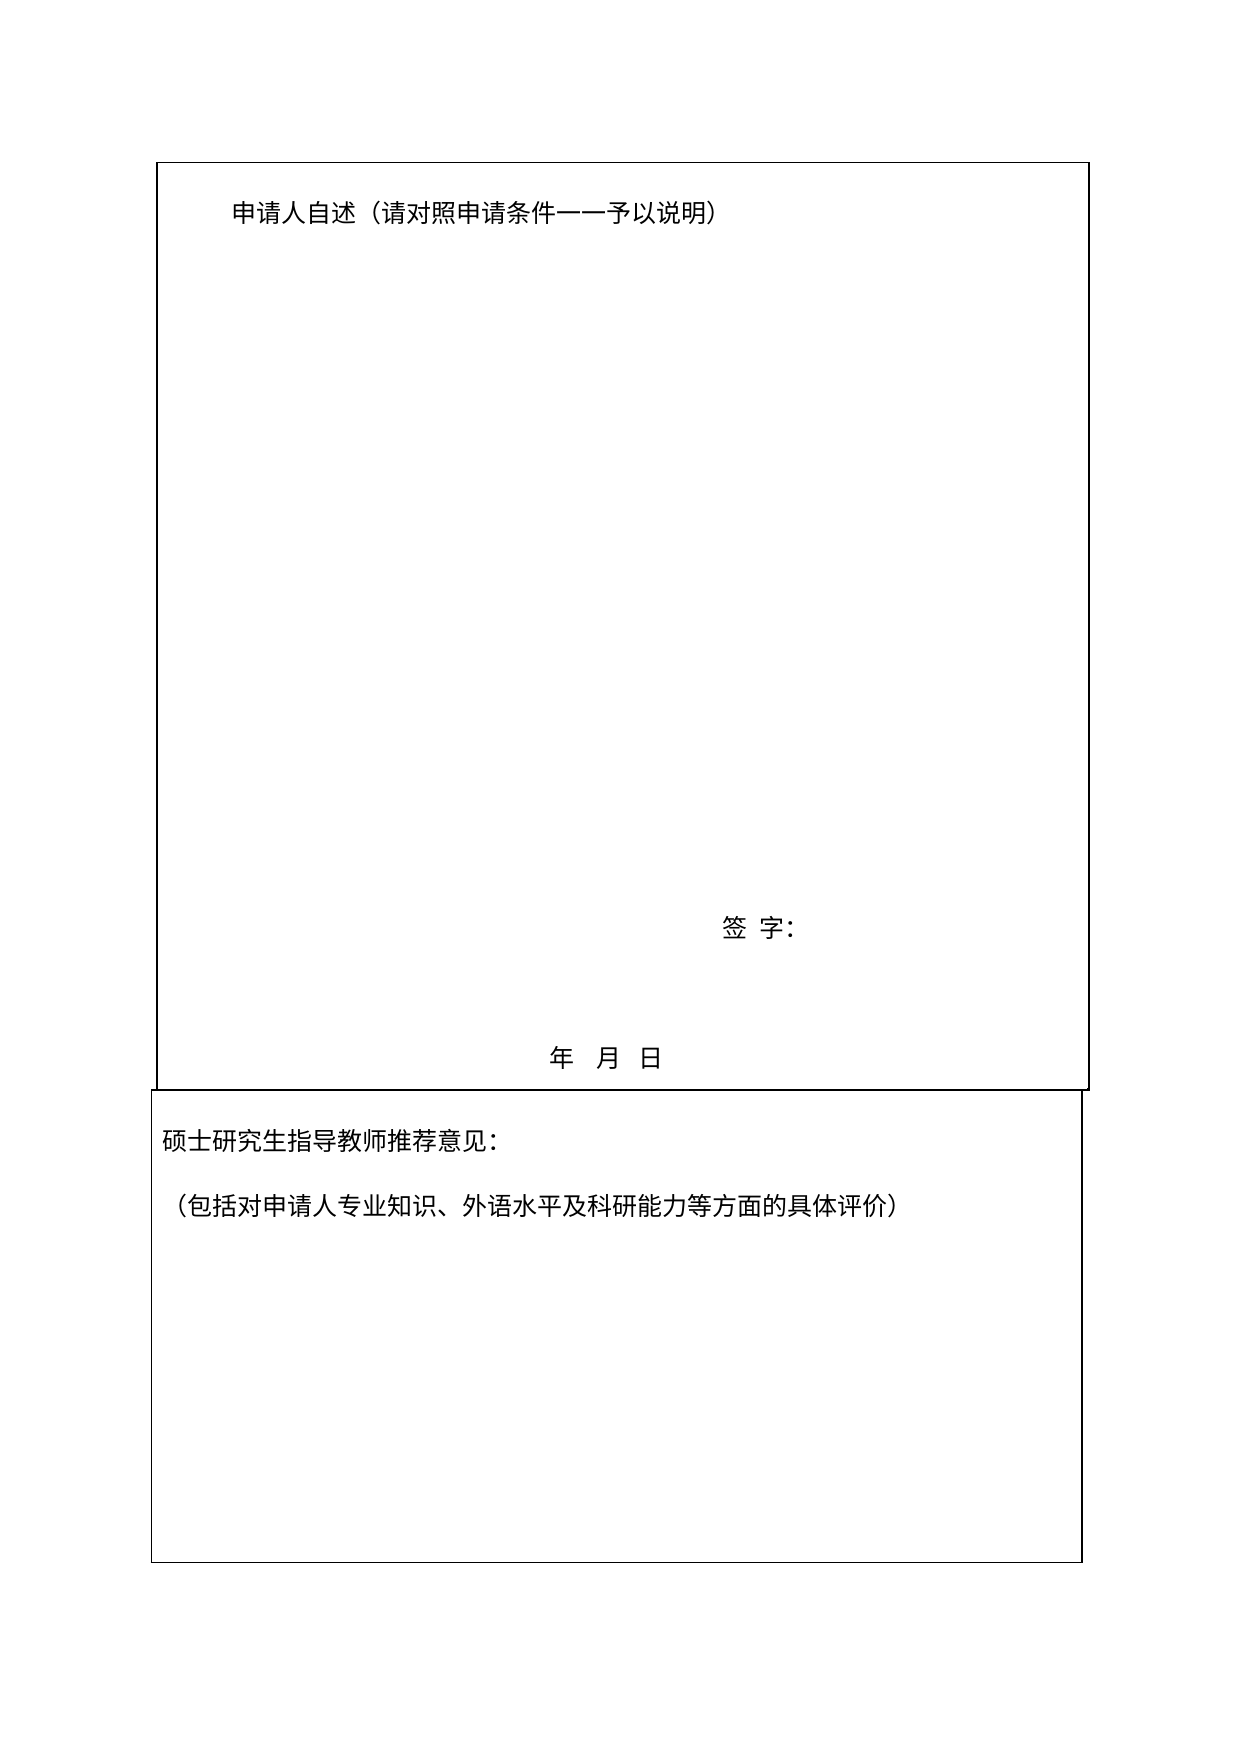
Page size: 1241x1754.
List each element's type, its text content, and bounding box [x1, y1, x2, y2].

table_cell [152, 1091, 1081, 1562]
table_cell 申请人自述（请对照申请条件一一予以说明） 签 字： 年 月 日 [158, 163, 1088, 1089]
